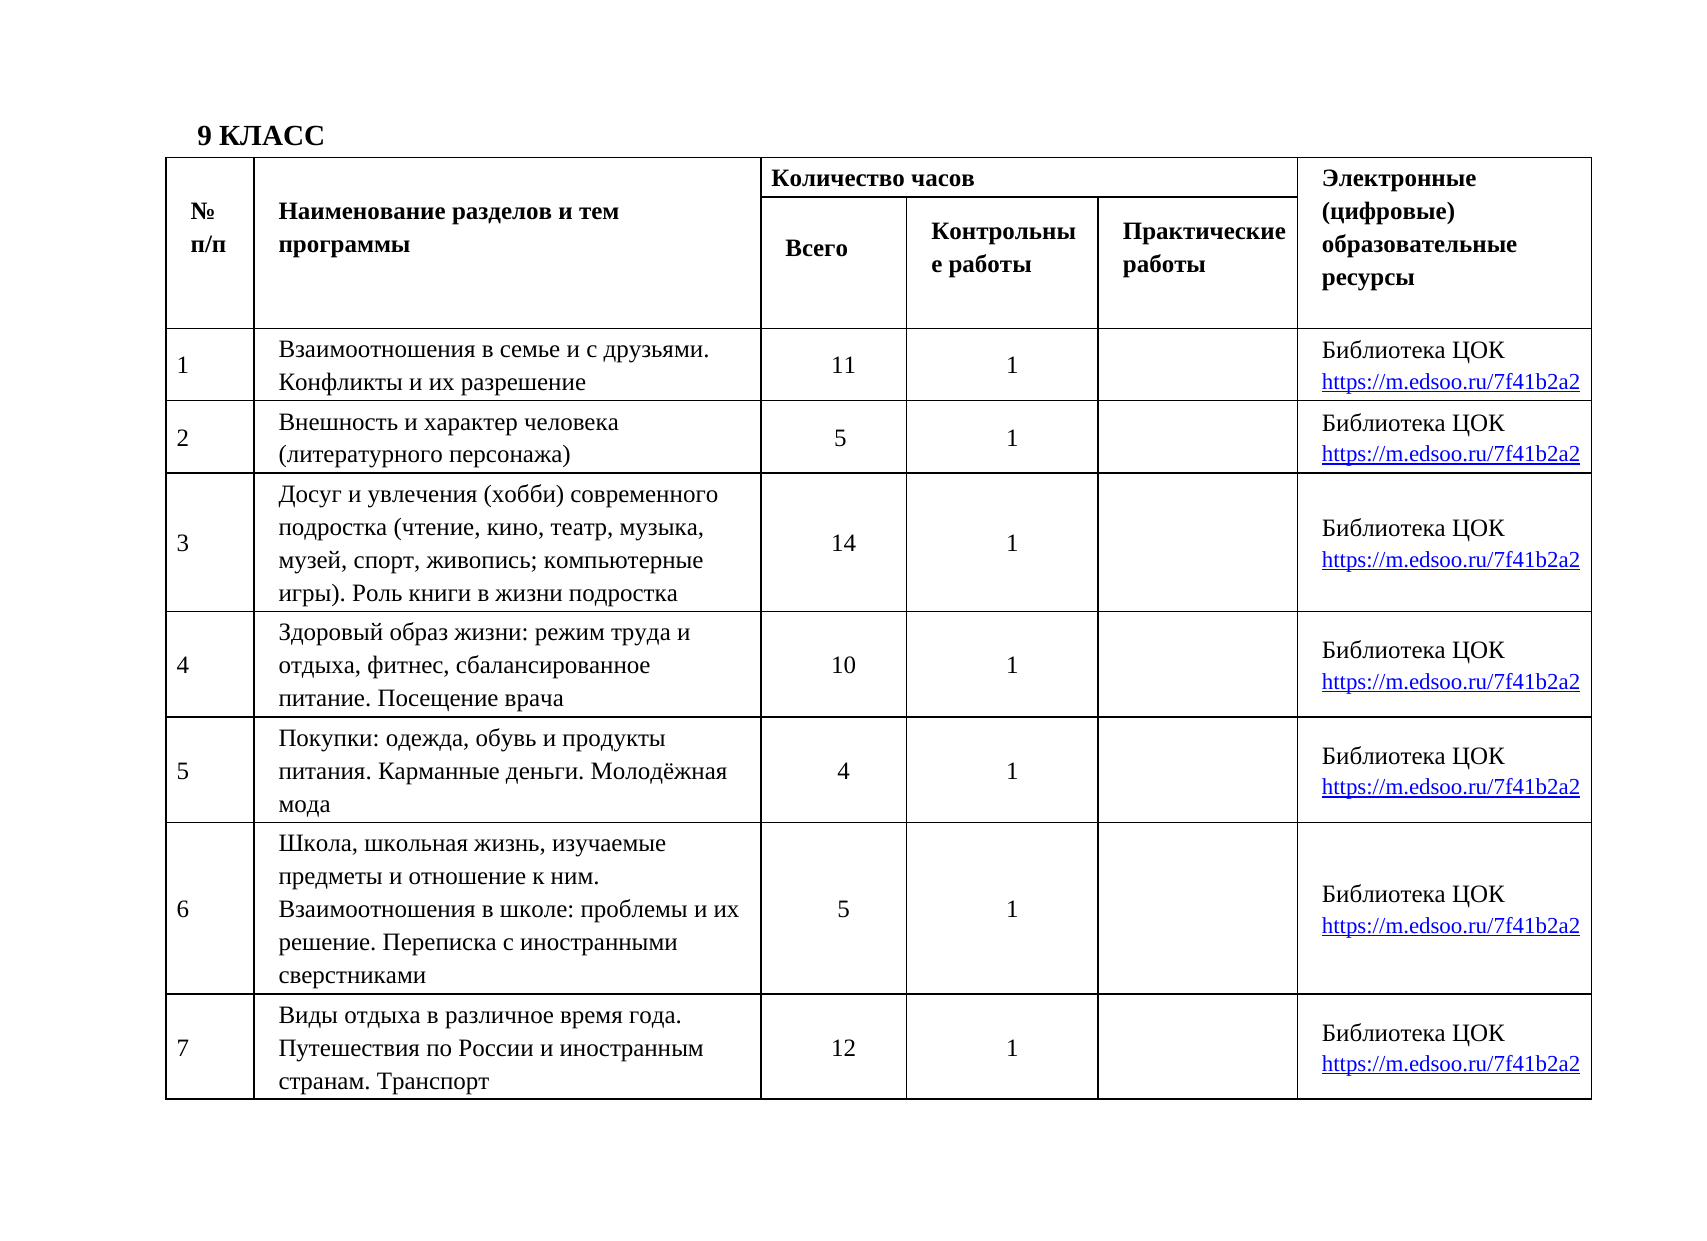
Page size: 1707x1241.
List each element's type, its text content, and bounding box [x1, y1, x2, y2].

table_cell Взаимоотношения в семье и с друзьями. Конфликты и их разрешение [255, 329, 760, 400]
table_cell 5 [762, 401, 906, 472]
table_cell 11 [762, 329, 906, 400]
table_cell 1 [907, 718, 1097, 821]
table_cell [1099, 823, 1297, 993]
table_header № п/п [167, 158, 253, 327]
table_header Наименование разделов и тем программы [255, 158, 760, 327]
table_cell [1099, 474, 1297, 611]
table_cell Виды отдыха в различное время года. Путешествия по России и иностранным странам. Транспорт [255, 995, 760, 1098]
table_cell Библиотека ЦОК https://m.edsoo.ru/7f41b2a2 [1298, 329, 1591, 400]
table_cell [1099, 612, 1297, 716]
table_cell 2 [167, 401, 253, 472]
table_cell [1099, 329, 1297, 400]
table_header Количество часов [762, 158, 1297, 196]
table_cell [1099, 401, 1297, 472]
table_cell 1 [907, 995, 1097, 1098]
table_cell 6 [167, 823, 253, 993]
table_cell 1 [907, 329, 1097, 400]
table_cell Практические работы [1099, 198, 1297, 327]
table_cell Библиотека ЦОК https://m.edsoo.ru/7f41b2a2 [1298, 401, 1591, 472]
table_cell 10 [762, 612, 906, 716]
table_cell 14 [762, 474, 906, 611]
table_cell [1298, 823, 1591, 993]
table_cell [1099, 718, 1297, 821]
table_header Электронные (цифровые) образовательные ресурсы [1298, 158, 1591, 327]
table_cell Библиотека ЦОК https://m.edsoo.ru/7f41b2a2 [1298, 718, 1591, 821]
table_cell Библиотека ЦОК https://m.edsoo.ru/7f41b2a2 [1298, 474, 1591, 611]
table_cell 5 [762, 823, 906, 993]
table_cell Всего [762, 198, 906, 327]
table_cell 1 [907, 823, 1097, 993]
table_cell Покупки: одежда, обувь и продукты питания. Карманные деньги. Молодёжная мода [255, 718, 760, 821]
table_cell Школа, школьная жизнь, изучаемые предметы и отношение к ним. Взаимоотношения в школе: проблемы и их решение. Переписка с иностранными сверстниками [255, 823, 760, 993]
table_cell 4 [167, 612, 253, 716]
table_cell 5 [167, 718, 253, 821]
table_cell 12 [762, 995, 906, 1098]
table_cell 1 [907, 612, 1097, 716]
table_cell [1099, 995, 1297, 1098]
table_cell 7 [167, 995, 253, 1098]
text 9 КЛАСС [190, 118, 1618, 152]
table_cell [1298, 995, 1591, 1098]
table_cell 1 [907, 474, 1097, 611]
table_cell Контрольные работы [907, 198, 1097, 327]
table_cell 1 [167, 329, 253, 400]
table_cell Внешность и характер человека (литературного персонажа) [255, 401, 760, 472]
table_cell Здоровый образ жизни: режим труда и отдыха, фитнес, сбалансированное питание. Посещение врача [255, 612, 760, 716]
table_cell 4 [762, 718, 906, 821]
table_cell 3 [167, 474, 253, 611]
table_cell 1 [907, 401, 1097, 472]
table_cell Библиотека ЦОК https://m.edsoo.ru/7f41b2a2 [1298, 612, 1591, 716]
table_cell Досуг и увлечения (хобби) современного подростка (чтение, кино, театр, музыка, музей, спорт, живопись; компьютерные игры). Роль книги в жизни подростка [255, 474, 760, 611]
